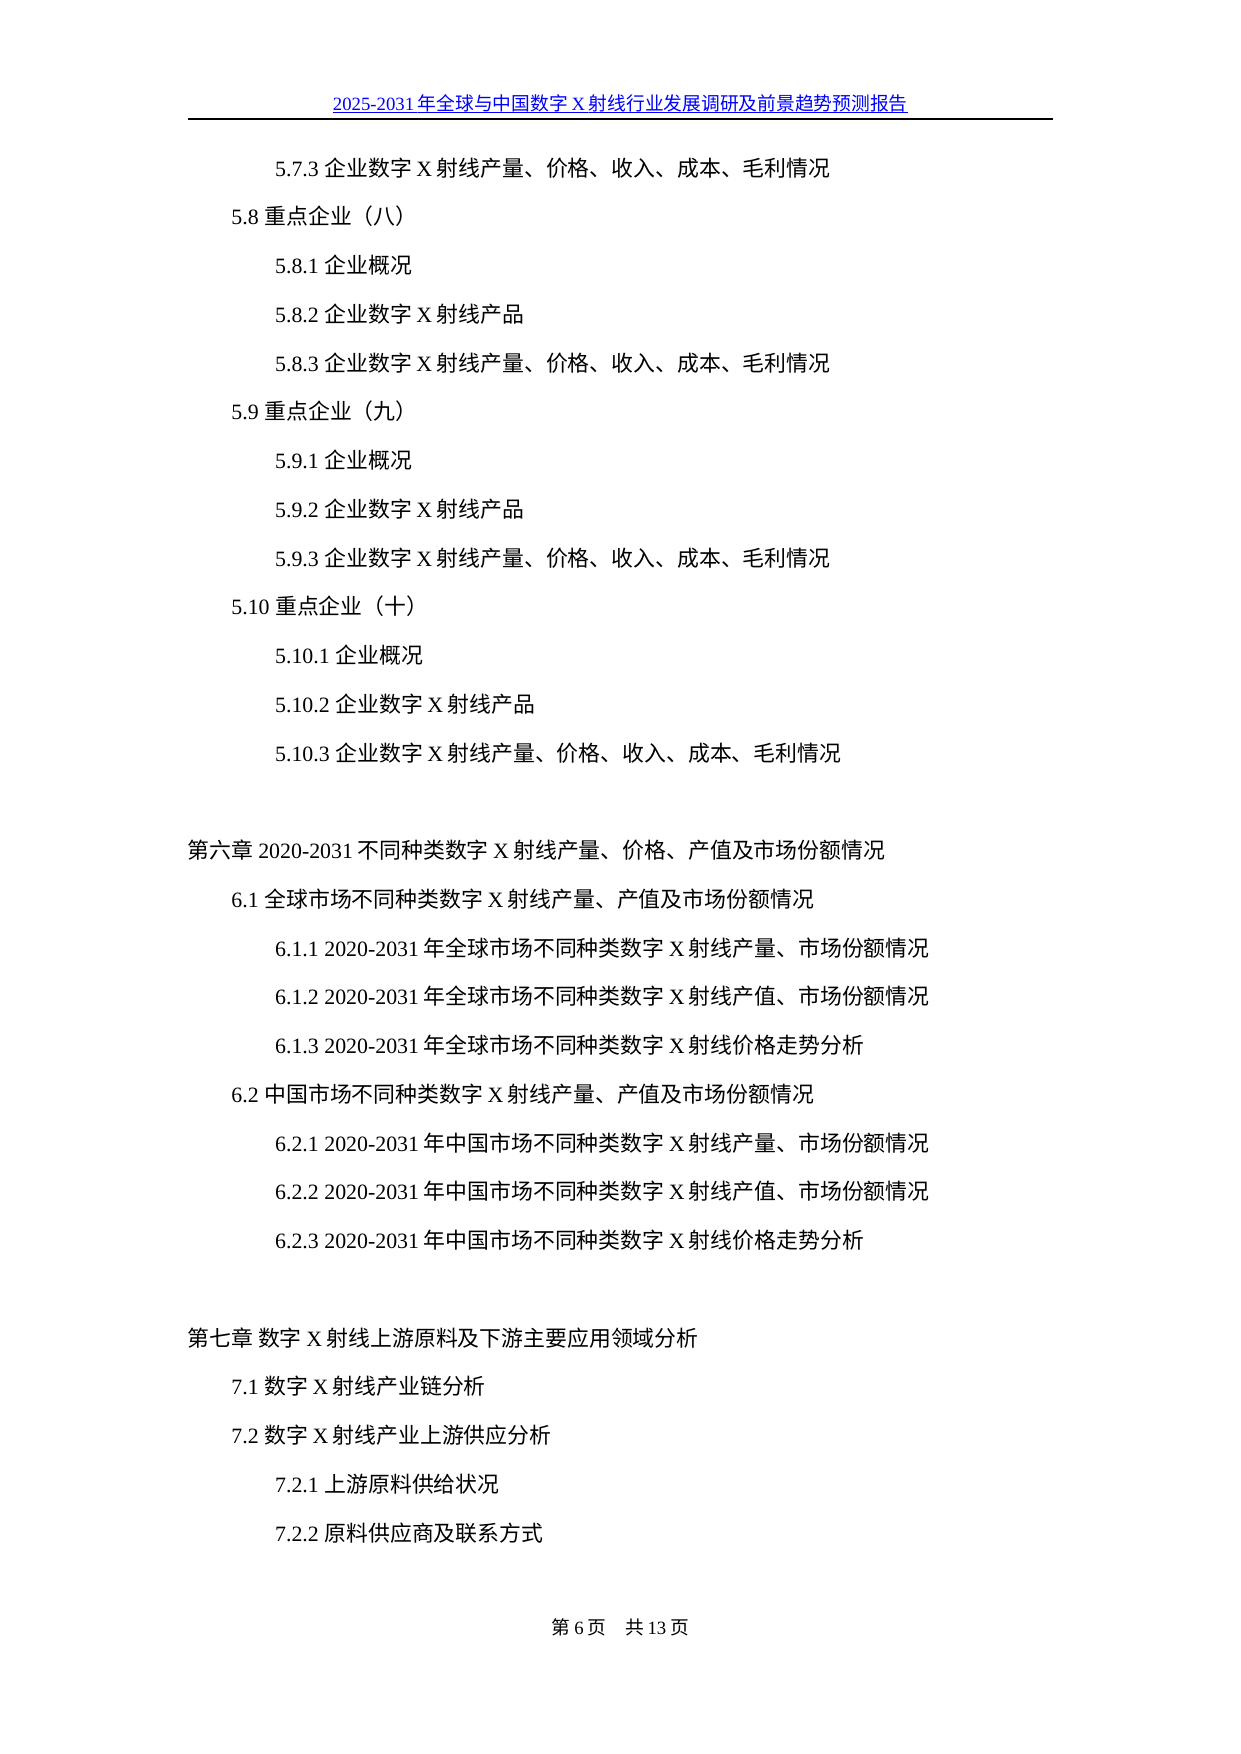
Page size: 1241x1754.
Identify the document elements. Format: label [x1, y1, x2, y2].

text [187, 150, 1053, 1548]
